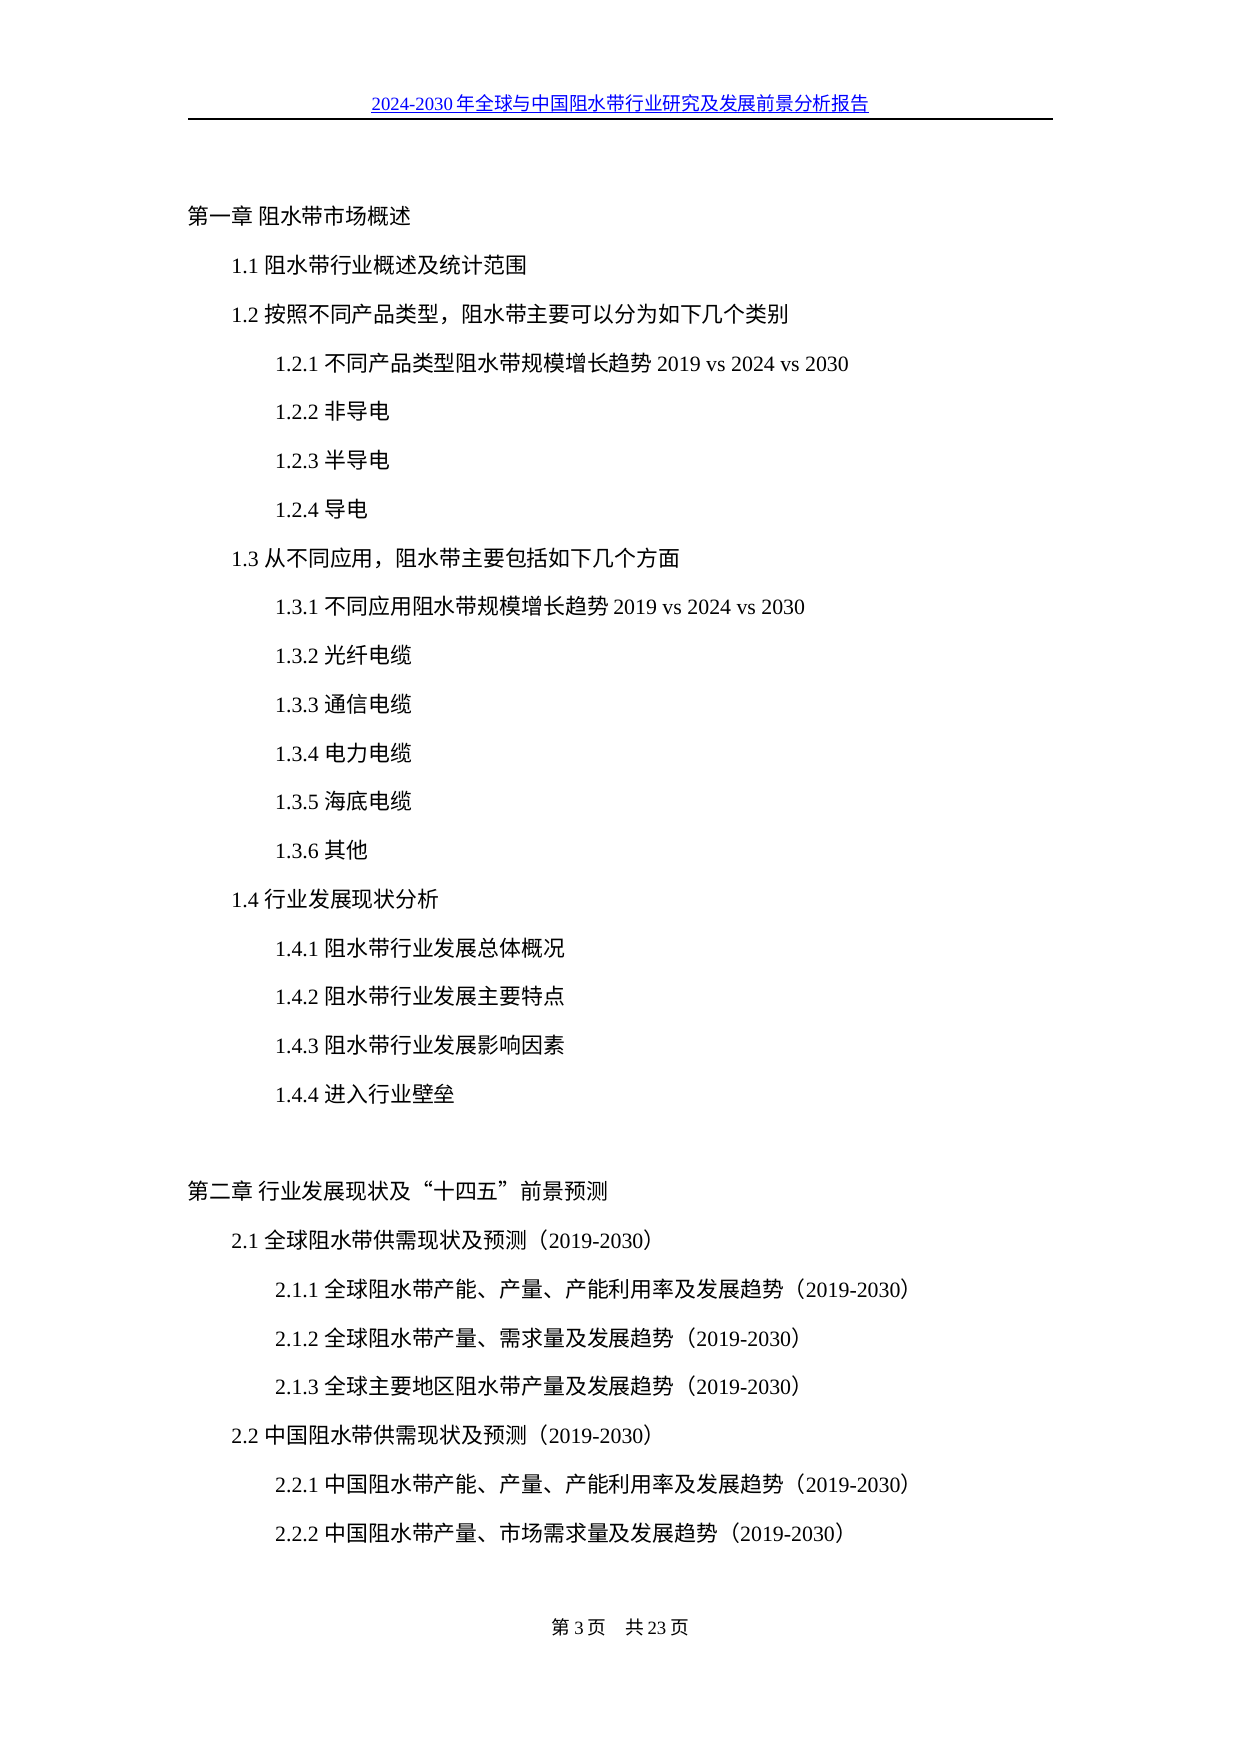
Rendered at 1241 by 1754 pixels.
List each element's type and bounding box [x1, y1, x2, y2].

text [187, 150, 1053, 1548]
